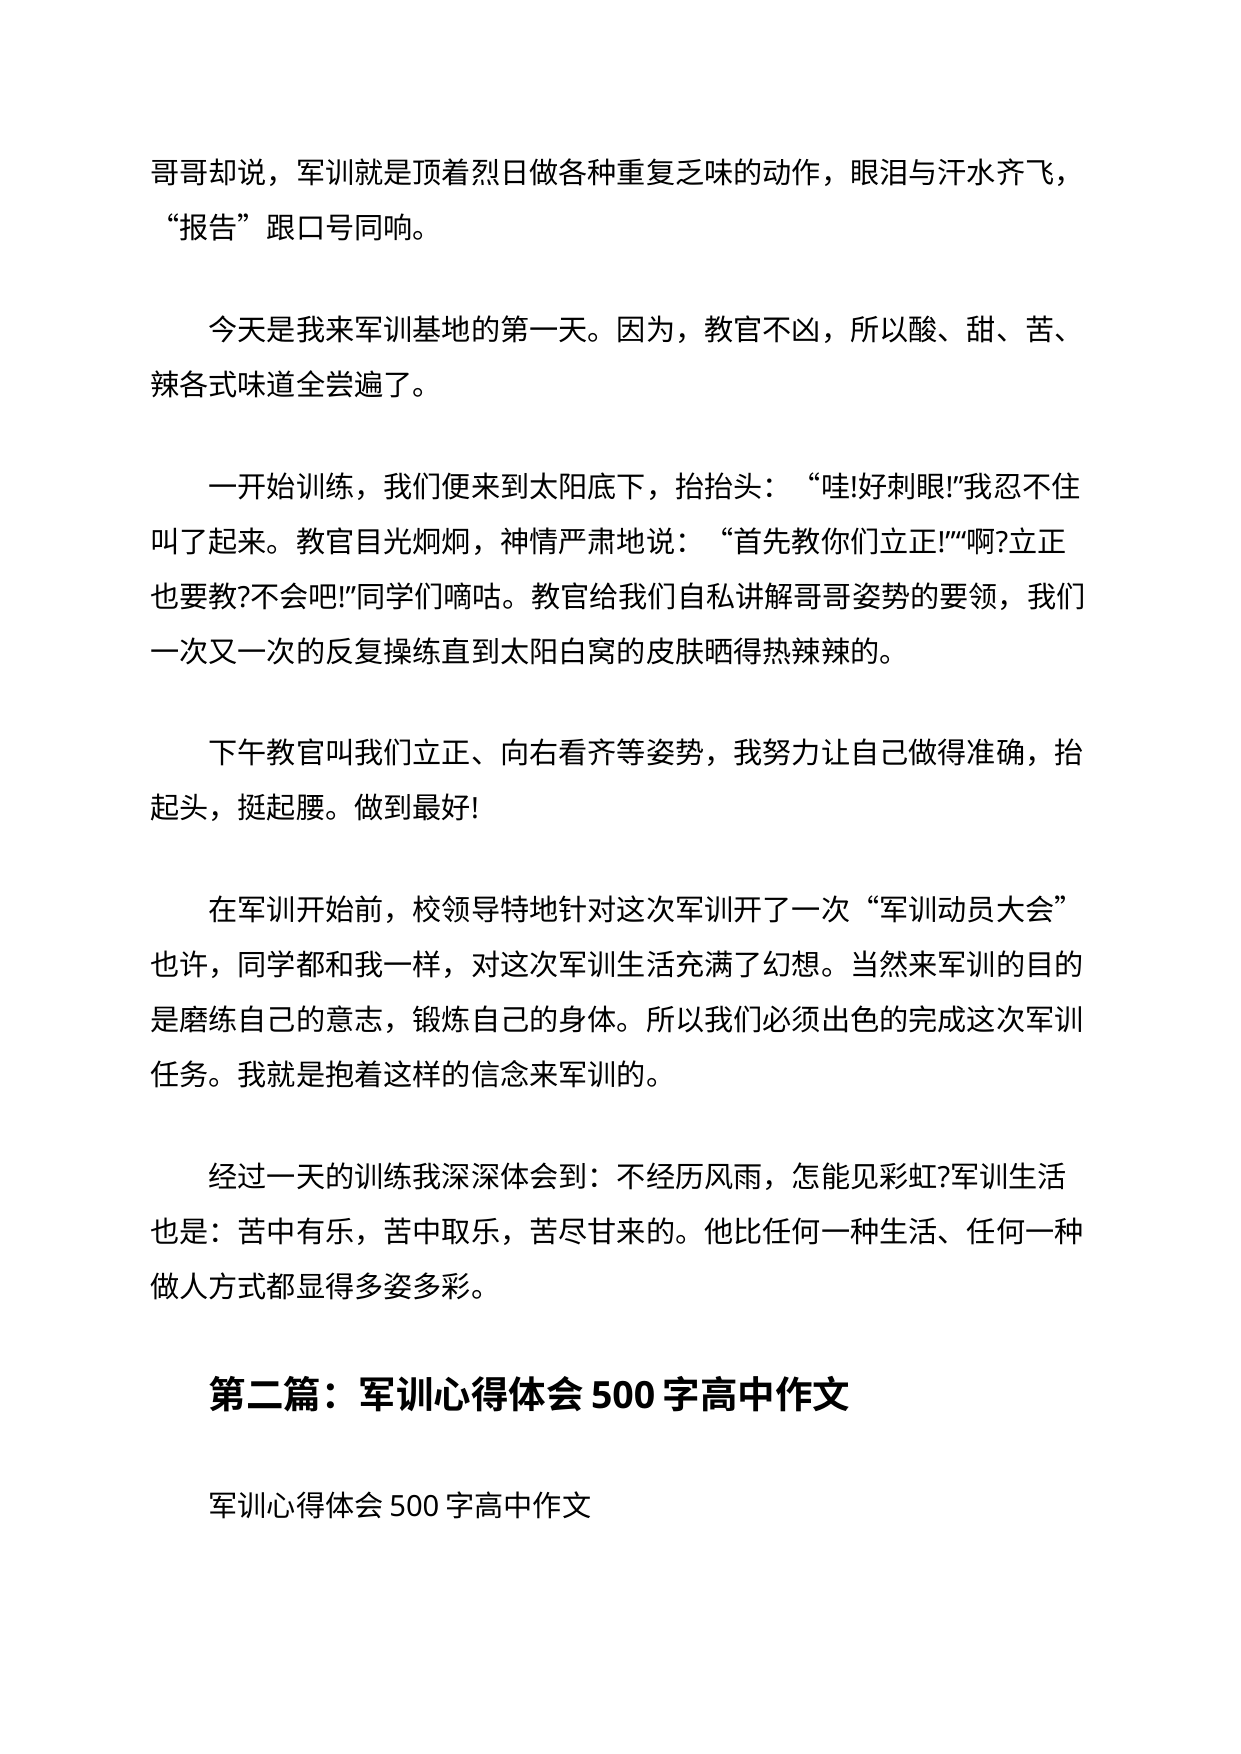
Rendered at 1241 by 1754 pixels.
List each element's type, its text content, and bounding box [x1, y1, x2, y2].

text 在军训开始前，校领导特地针对这次军训开了一次“军训动员大会”也许，同学都和我一样，对这次军训生活充满了幻想。当然来军训的目的是磨练自己的意志，锻炼自己的身体。所以我们必须出色的完成这次军训任务。我就是抱着这样的信念来军训的。 [150, 887, 1090, 1094]
text 今天是我来军训基地的第一天。因为，教官不凶，所以酸、甜、苦、辣各式味道全尝遍了。 [150, 307, 1090, 404]
text 一开始训练，我们便来到太阳底下，抬抬头：“哇!好刺眼!”我忍不住叫了起来。教官目光炯炯，神情严肃地说：“首先教你们立正!”“啊?立正也要教?不会吧!”同学们嘀咕。教官给我们自私讲解哥哥姿势的要领，我们一次又一次的反复操练直到太阳白窝的皮肤晒得热辣辣的。 [150, 463, 1090, 671]
text 经过一天的训练我深深体会到：不经历风雨，怎能见彩虹?军训生活也是：苦中有乐，苦中取乐，苦尽甘来的。他比任何一种生活、任何一种做人方式都显得多姿多彩。 [150, 1153, 1090, 1306]
text 下午教官叫我们立正、向右看齐等姿势，我努力让自己做得准确，抬起头，挺起腰。做到最好! [150, 730, 1090, 827]
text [150, 150, 1090, 247]
text 第二篇：军训心得体会500字高中作文 [150, 1365, 1090, 1419]
text 军训心得体会500字高中作文 [150, 1483, 1090, 1525]
